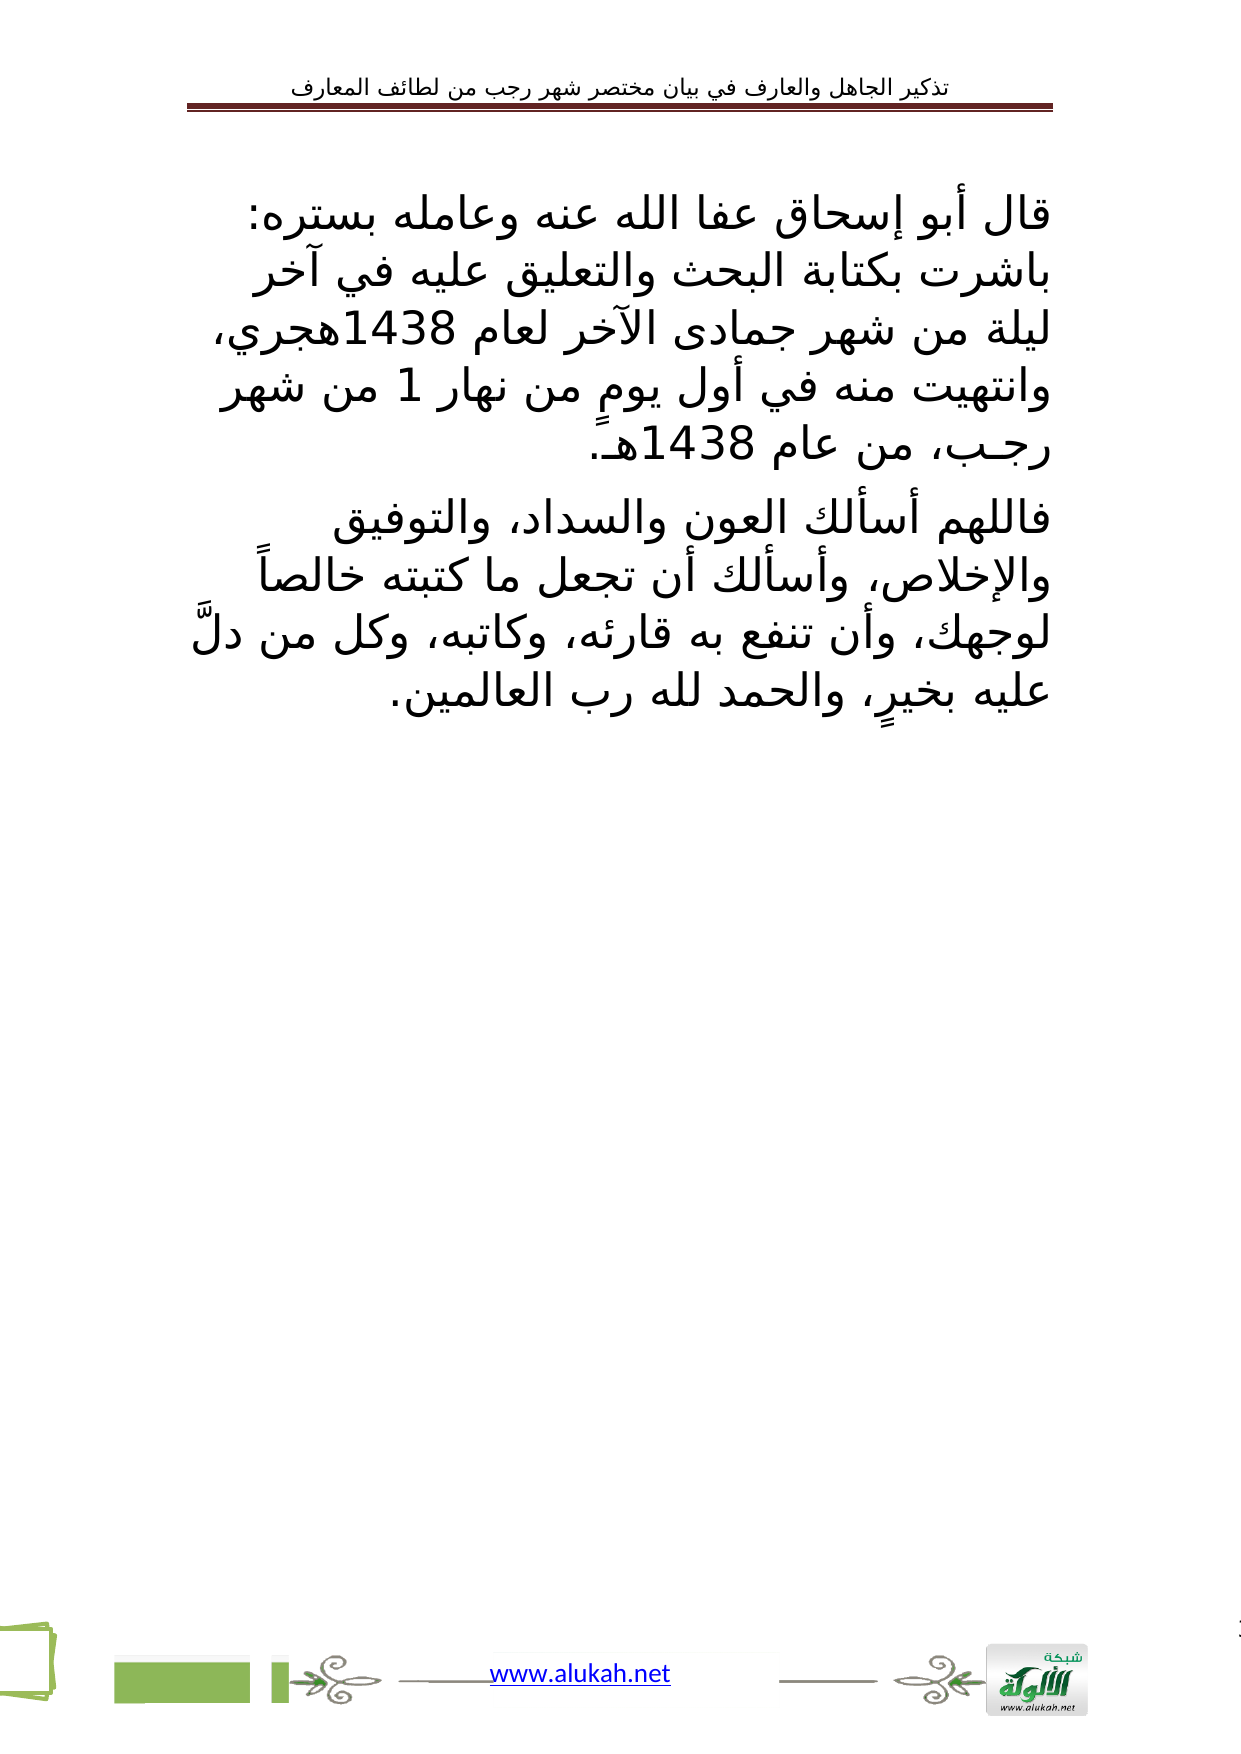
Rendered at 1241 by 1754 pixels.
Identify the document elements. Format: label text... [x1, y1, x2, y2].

text فاللهم أسألك العون والسداد، والتوفيق والإخلاص، وأسألك أن تجعل ما كتبته خالصاً لوجهك، وأن تنفع به قارئه، وكاتبه، وكل من دلَّ عليه بخيرٍ، والحمد لله رب العالمين. [187, 491, 1053, 717]
text قال أبو إسحاق عفا الله عنه وعامله بستره: باشرت بكتابة البحث والتعليق عليه في آخر ليلة من شهر جمادى الآخر لعام 1438هجري، وانتهيت منه في أول يومٍ من نهار 1 من شهر رجـب، من عام 1438هـ. [187, 187, 1053, 470]
picture [112, 1641, 1088, 1723]
